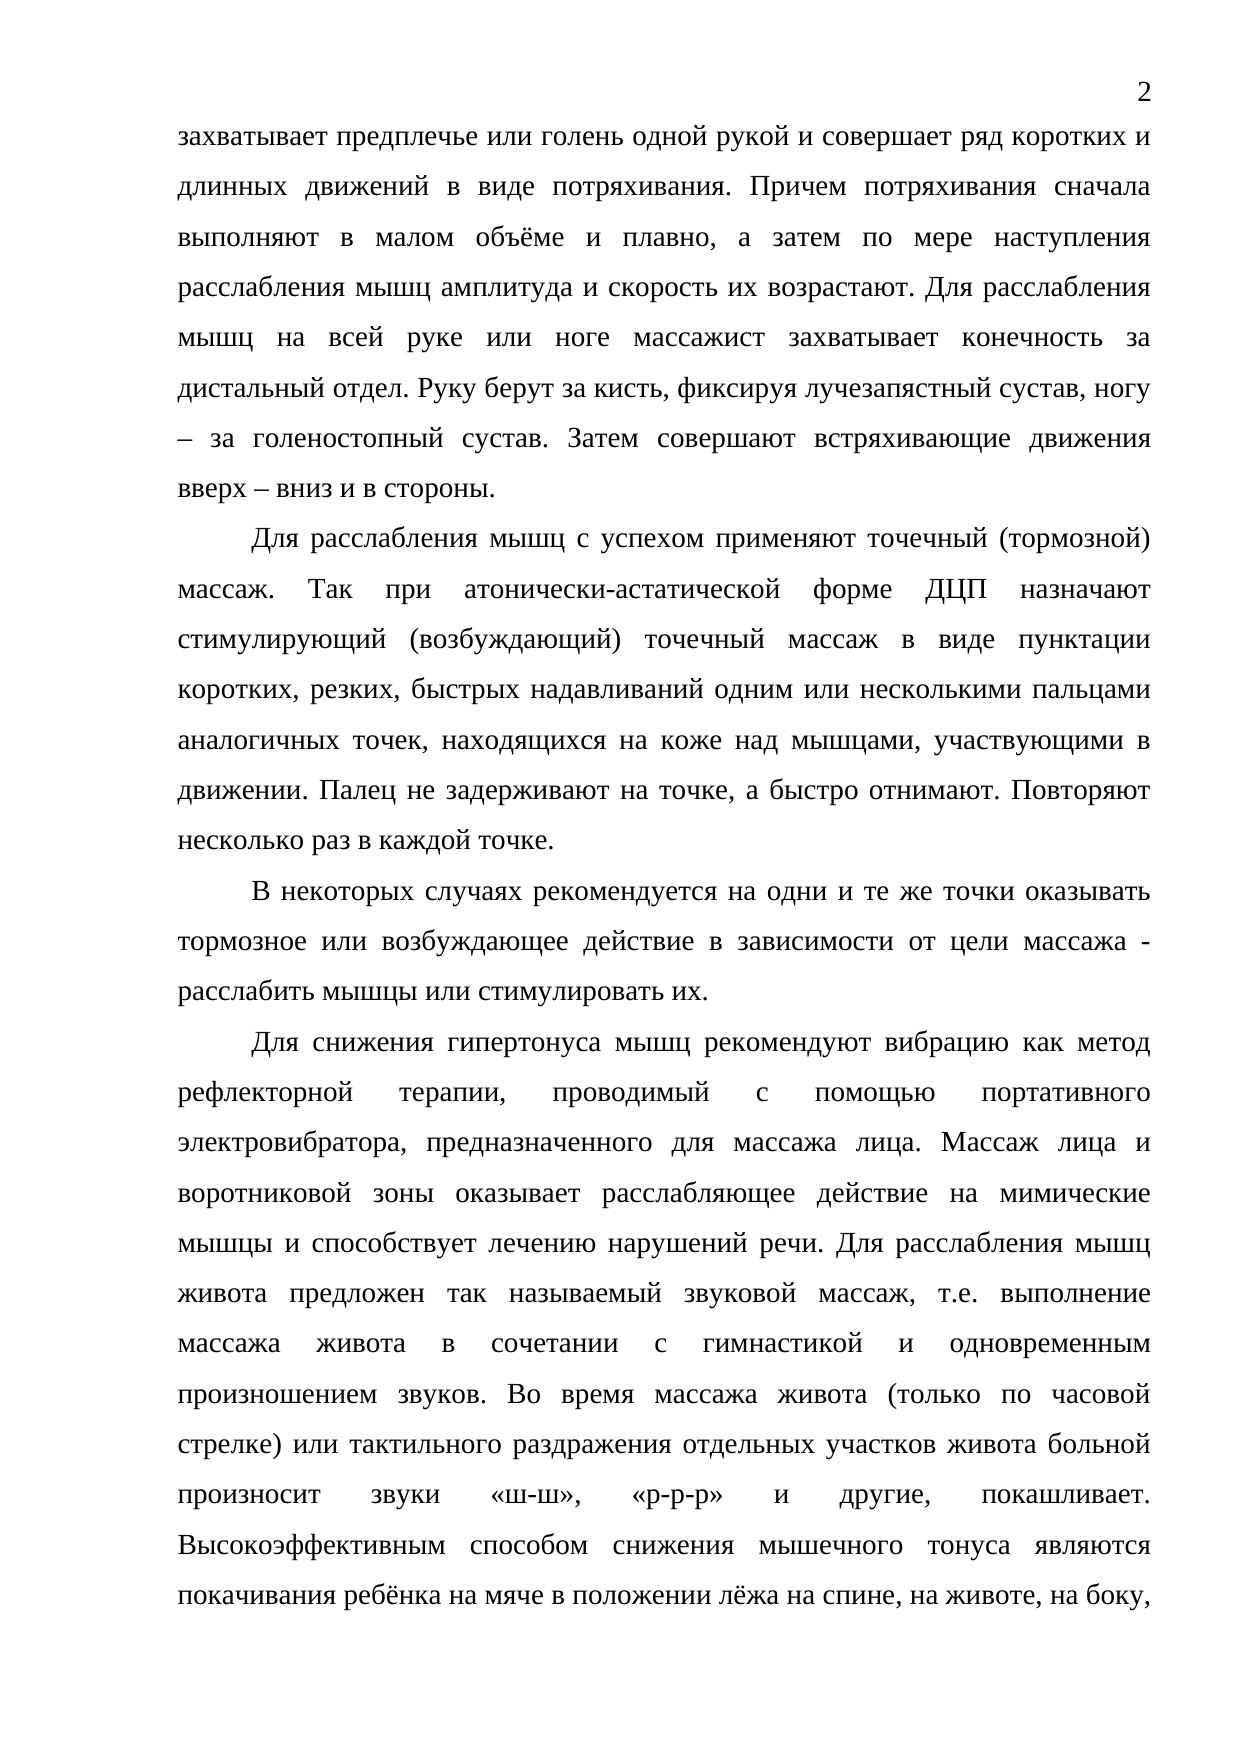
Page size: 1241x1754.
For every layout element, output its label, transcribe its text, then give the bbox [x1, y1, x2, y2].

text В некоторых случаях рекомендуется на одни и те же точки оказывать тормозное или возбуждающее действие в зависимости от цели массажа - расслабить мышцы или стимулировать их. [177, 873, 1152, 1007]
text Для расслабления мышц с успехом применяют точечный (тормозной) массаж. Так при атонически-астатической форме ДЦП назначают стимулирующий (возбуждающий) точечный массаж в виде пунктации коротких, резких, быстрых надавливаний одним или несколькими пальцами аналогичных точек, находящихся на коже над мышцами, участвующими в движении. Палец не задерживают на точке, а быстро отнимают. Повторяют несколько раз в каждой точке. [177, 521, 1152, 856]
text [177, 1024, 1152, 1611]
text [177, 118, 1152, 504]
